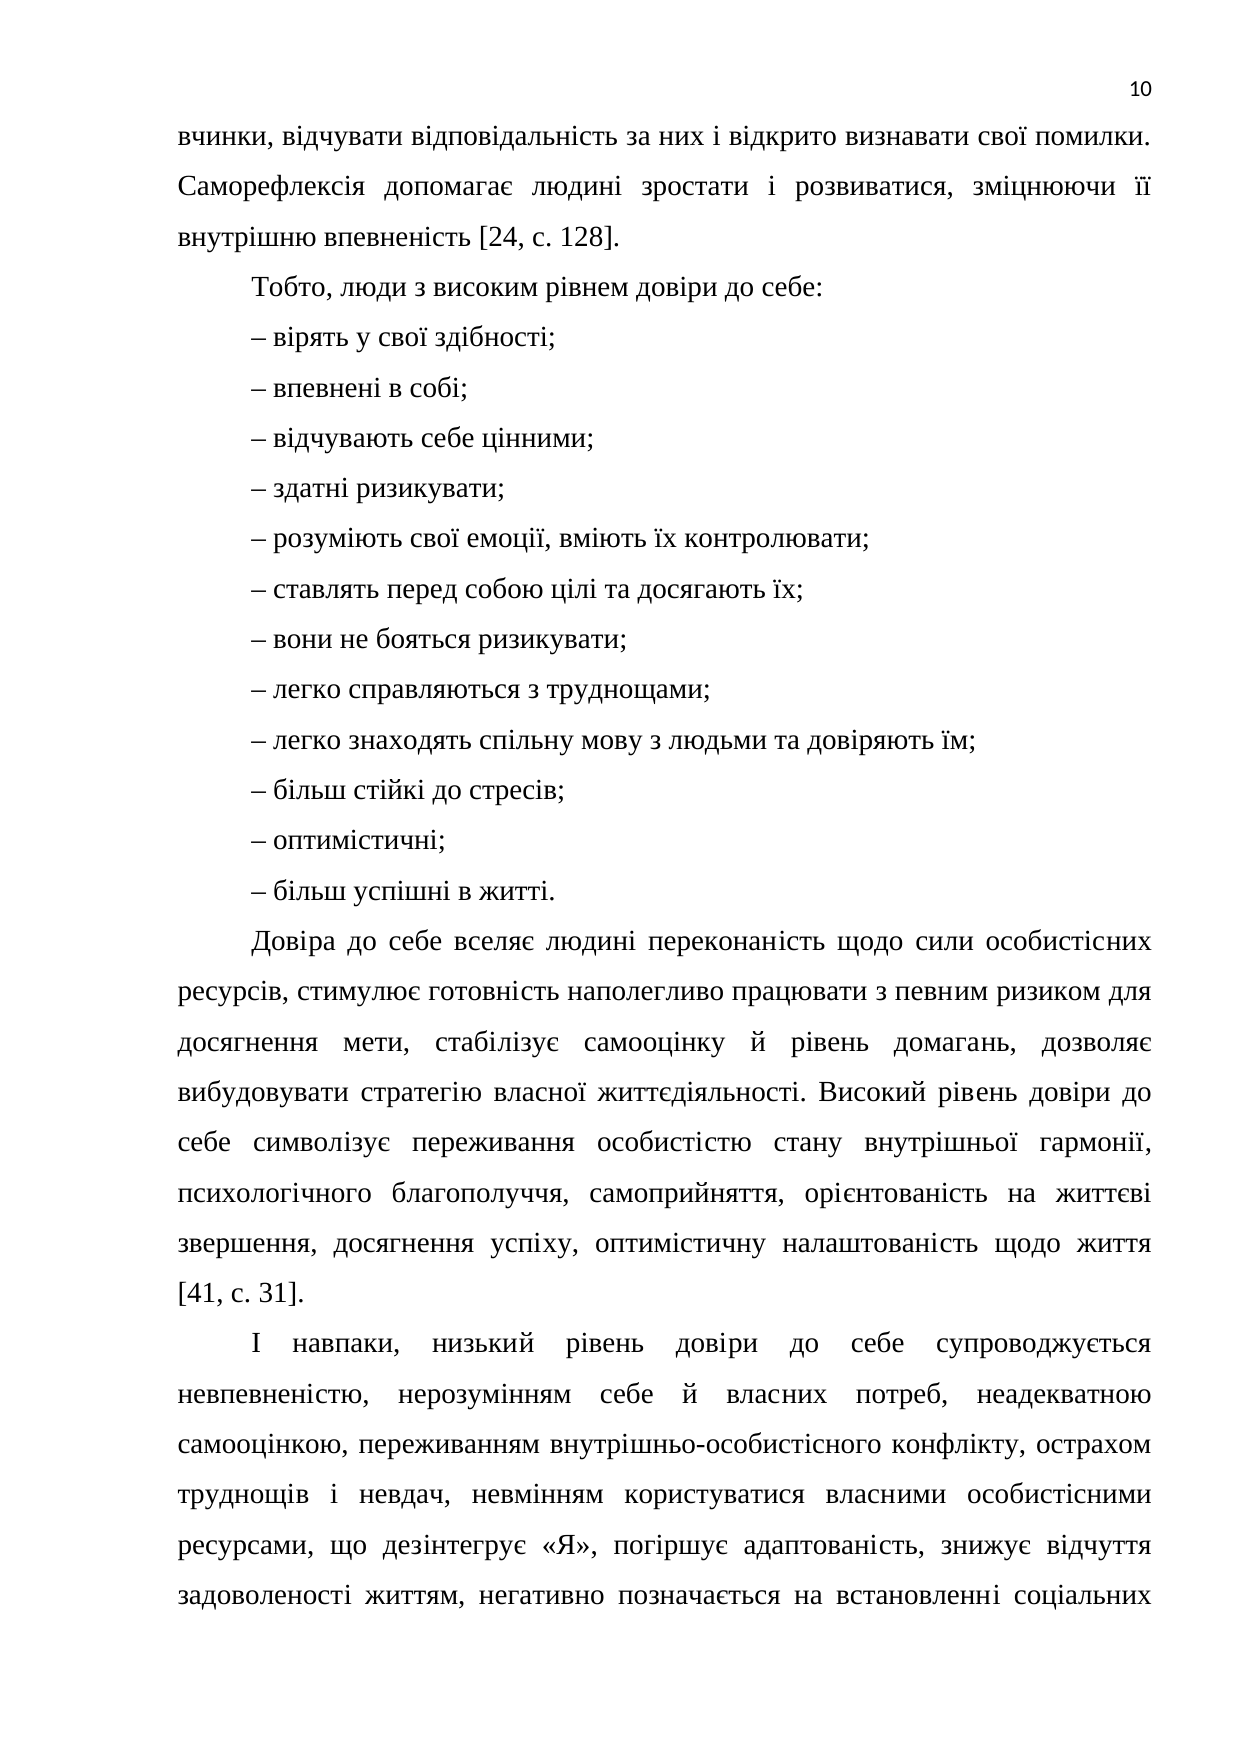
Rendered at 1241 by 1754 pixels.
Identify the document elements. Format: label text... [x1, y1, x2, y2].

text – легко справляються з труднощами; [177, 672, 1152, 705]
text – розуміють свої емоції, вміють їх контролювати; [177, 521, 1152, 554]
text – вірять у свої здібності; [177, 319, 1152, 353]
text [177, 1326, 1152, 1611]
text – більш стійкі до стресів; [177, 772, 1152, 806]
text – здатні ризикувати; [177, 470, 1152, 504]
text – відчувають себе цінними; [177, 420, 1152, 453]
text – впевнені в собі; [177, 370, 1152, 403]
text Довііра до себе вселяє людині переконаніість щодо сили особистісіних ресурсів, стимулює готовніість наполегливо працювати з певніим ризиком для досягнення мети, стабіілізує самооцінку й рівень домагаінь, дозволяє вибудовувати стратегіію власної життєдіяльності. Високий рівіень довіри до себе символіізує переживання особистіістю стану внутрішньої гармоніїі, психологіічного благополуччя, самоприйняття, оріієнтованість на життєві звершення, досягнення успііху, оптимістичну налаштованіість щодо життя [41, с. 31]. [177, 923, 1152, 1309]
text – вони не бояться ризикувати; [177, 621, 1152, 655]
text Тобто, люди з високим рівнем довіри до себе: [177, 269, 1152, 303]
text – оптимістичні; [177, 822, 1152, 856]
text – легко знаходять спільну мову з людьми та довіряють їм; [177, 722, 1152, 755]
text – більш успішні в житті. [177, 873, 1152, 906]
text – ставлять перед собою цілі та досягають їх; [177, 571, 1152, 604]
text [177, 118, 1152, 252]
